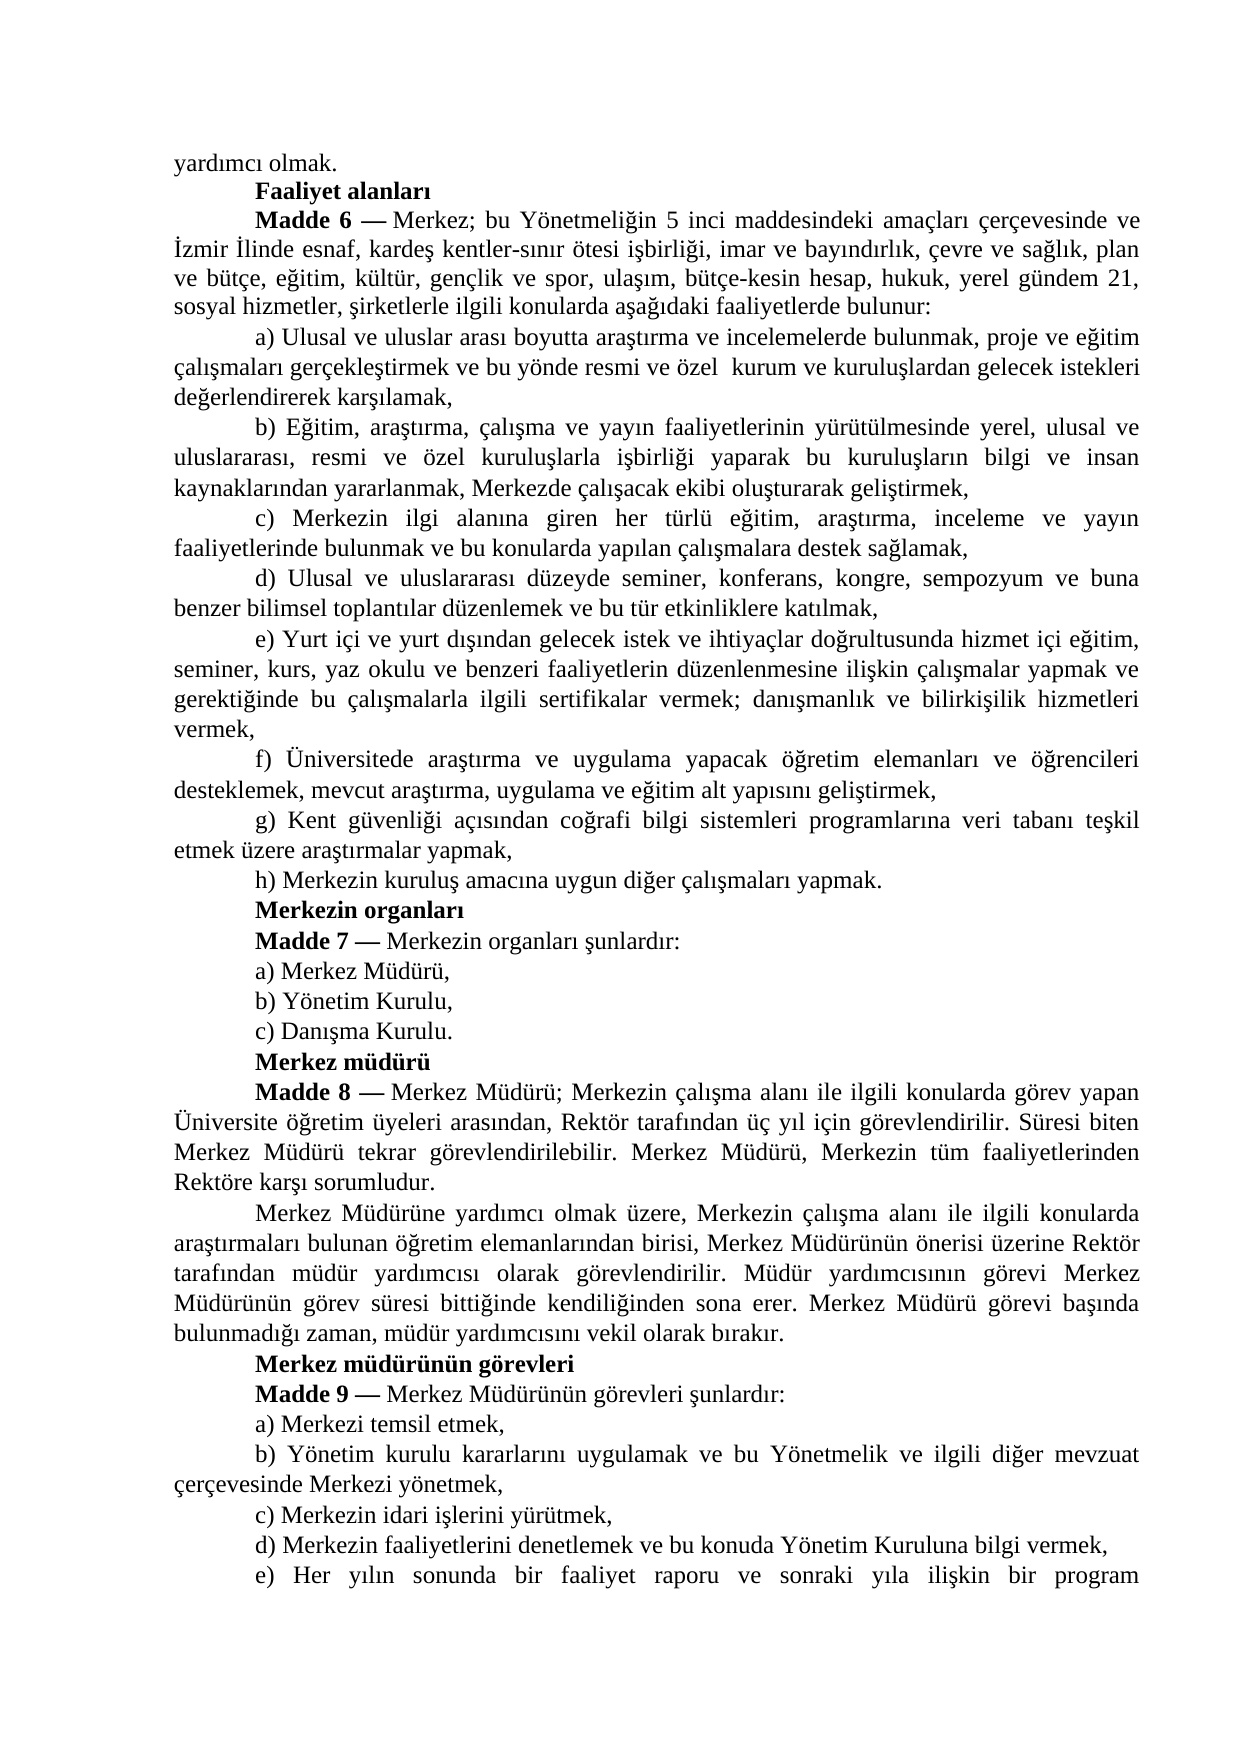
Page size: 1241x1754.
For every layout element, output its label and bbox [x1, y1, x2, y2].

table_header [163, 148, 1152, 1589]
